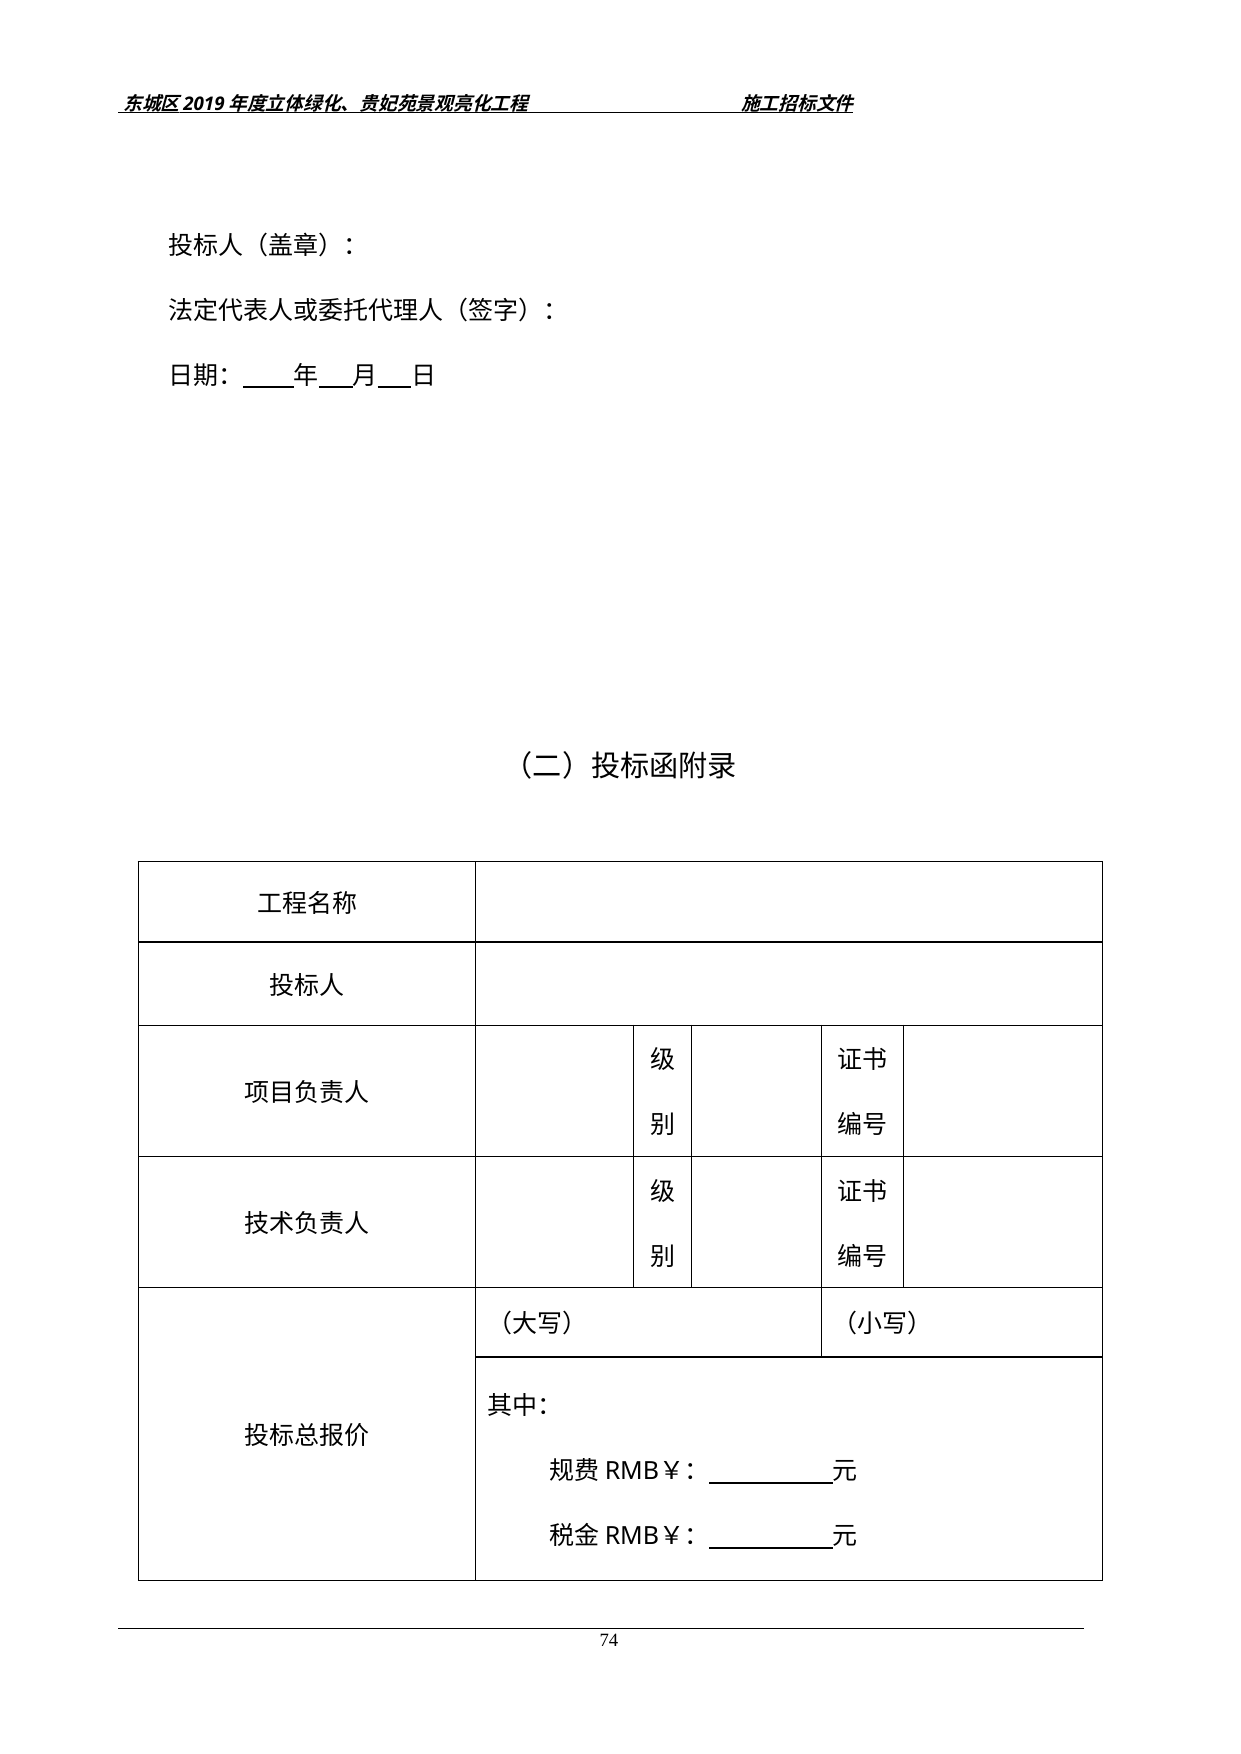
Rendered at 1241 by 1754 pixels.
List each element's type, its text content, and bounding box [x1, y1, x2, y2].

table_cell （大写） [476, 1288, 821, 1356]
text 投标人（盖章）： [118, 211, 1122, 276]
text （二）投标函附录 [118, 731, 1122, 796]
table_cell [476, 1358, 1102, 1580]
table_cell [904, 1157, 1102, 1287]
table_cell [476, 1157, 633, 1287]
text 日期： 年 月 日 [118, 341, 1122, 406]
table_header [476, 862, 1102, 941]
table_cell [476, 943, 1102, 1024]
table_header 工程名称 [139, 862, 475, 941]
table_cell 证书编号 [822, 1157, 903, 1287]
table_cell 证书编号 [822, 1026, 903, 1156]
table_cell （小写） [822, 1288, 1102, 1356]
table_cell [692, 1157, 821, 1287]
text 法定代表人或委托代理人（签字）： [118, 276, 1122, 341]
table_cell [904, 1026, 1102, 1156]
table_cell 投标人 [139, 943, 475, 1024]
table_cell [692, 1026, 821, 1156]
table_cell 级别 [634, 1026, 691, 1156]
table_cell 项目负责人 [139, 1026, 475, 1156]
table_cell 投标总报价 [139, 1288, 475, 1580]
table_cell 级别 [634, 1157, 691, 1287]
table_cell 技术负责人 [139, 1157, 475, 1287]
table_cell [476, 1026, 633, 1156]
